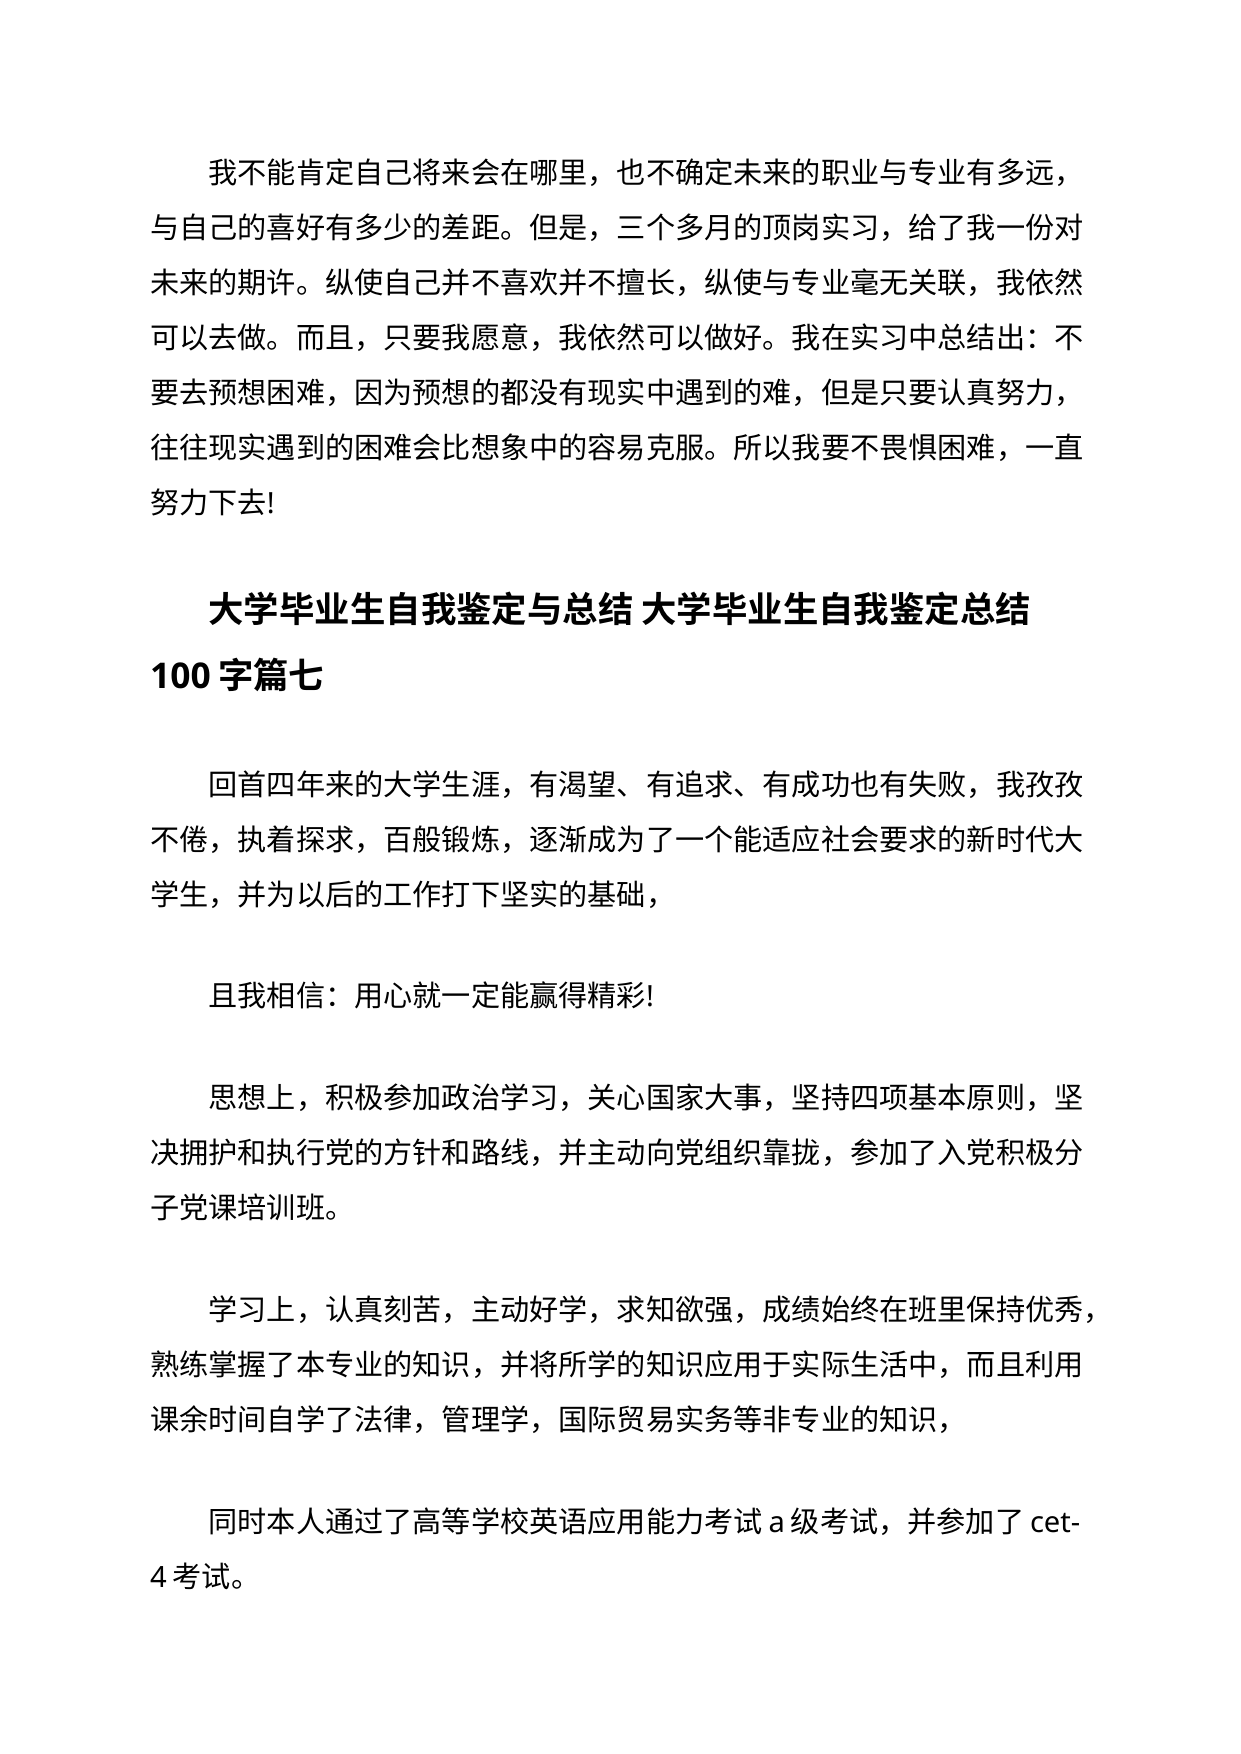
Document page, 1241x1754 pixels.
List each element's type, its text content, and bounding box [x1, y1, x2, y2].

text 学习上，认真刻苦，主动好学，求知欲强，成绩始终在班里保持优秀，熟练掌握了本专业的知识，并将所学的知识应用于实际生活中，而且利用课余时间自学了法律，管理学，国际贸易实务等非专业的知识， [150, 1287, 1090, 1439]
text 我不能肯定自己将来会在哪里，也不确定未来的职业与专业有多远，与自己的喜好有多少的差距。但是，三个多月的顶岗实习，给了我一份对未来的期许。纵使自己并不喜欢并不擅长，纵使与专业毫无关联，我依然可以去做。而且，只要我愿意，我依然可以做好。我在实习中总结出：不要去预想困难，因为预想的都没有现实中遇到的难，但是只要认真努力，往往现实遇到的困难会比想象中的容易克服。所以我要不畏惧困难，一直努力下去! [150, 150, 1090, 522]
text 且我相信：用心就一定能赢得精彩! [150, 973, 1090, 1015]
text 同时本人通过了高等学校英语应用能力考试a级考试，并参加了cet-4考试。 [150, 1498, 1090, 1596]
text 思想上，积极参加政治学习，关心国家大事，坚持四项基本原则，坚决拥护和执行党的方针和路线，并主动向党组织靠拢，参加了入党积极分子党课培训班。 [150, 1075, 1090, 1227]
text 回首四年来的大学生涯，有渴望、有追求、有成功也有失败，我孜孜不倦，执着探求，百般锻炼，逐渐成为了一个能适应社会要求的新时代大学生，并为以后的工作打下坚实的基础， [150, 761, 1090, 913]
text 大学毕业生自我鉴定与总结 大学毕业生自我鉴定总结100字篇七 [150, 581, 1090, 699]
